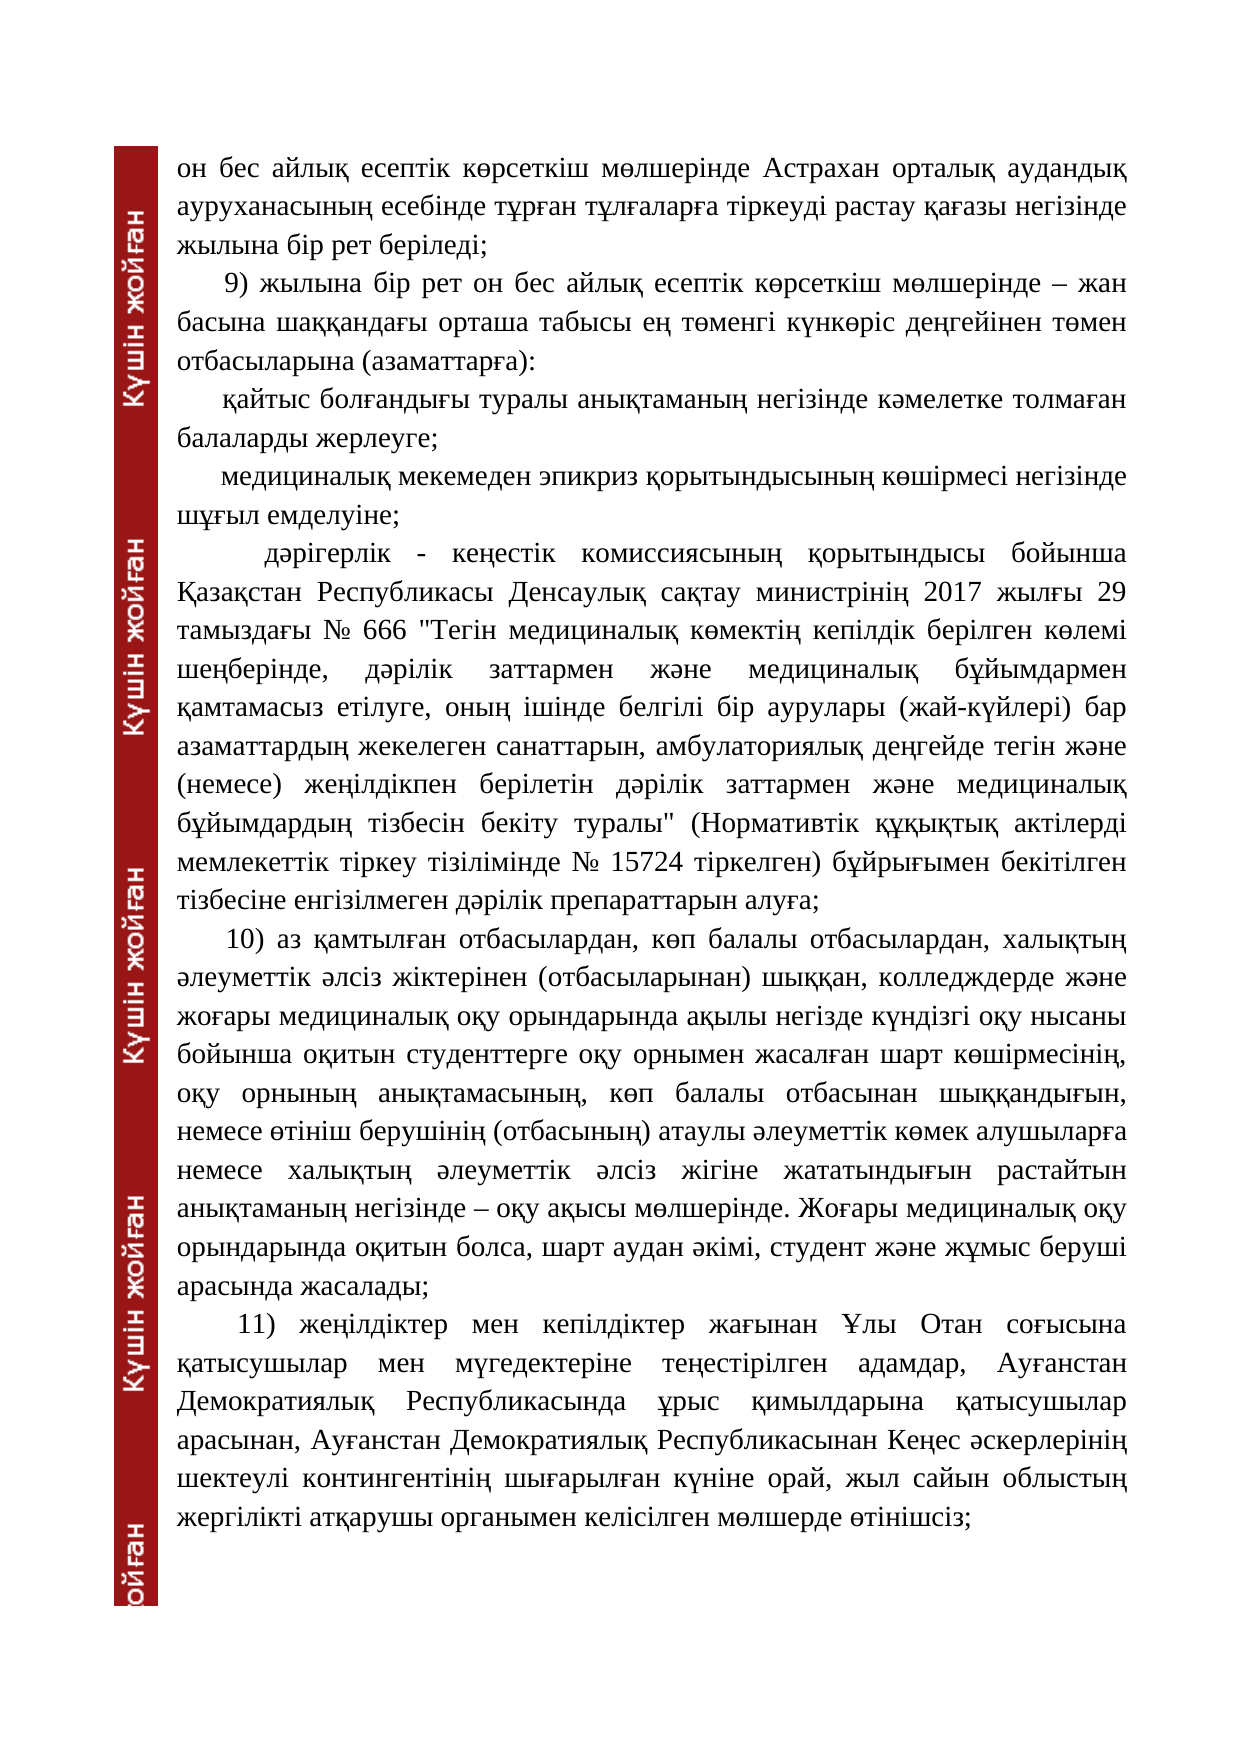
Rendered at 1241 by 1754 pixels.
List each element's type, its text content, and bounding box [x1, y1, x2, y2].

picture [114, 453, 158, 458]
picture [114, 146, 158, 150]
picture [114, 916, 158, 921]
picture [114, 530, 158, 535]
text 11) жеңілдіктер мен кепілдіктер жағынан Ұлы Отан соғысына қатысушылар мен мүгедектеріне теңестірілген адамдар, Ауғанстан Демократиялық Республикасында ұрыс қимылдарына қатысушылар арасынан, Ауғанстан Демократиялық Республикасынан Кеңес әскерлерінің шектеулі контингентінің шығарылған күніне орай, жыл сайын облыстың жергілікті атқарушы органымен келісілген мөлшерде өтінішсіз; [112, 1306, 1128, 1532]
text 10) аз қамтылған отбасылардан, көп балалы отбасылардан, халықтың әлеуметтік әлсіз жіктерінен (отбасыларынан) шыққан, колледждерде және жоғары медициналық оқу орындарында ақылы негізде күндізгі оқу нысаны бойынша оқитын студенттерге оқу орнымен жасалған шарт көшірмесінің, оқу орнының анықтамасының, көп балалы отбасынан шыққандығын, немесе өтініш берушінің (отбасының) атаулы әлеуметтік көмек алушыларға немесе халықтың әлеуметтік әлсіз жігіне жататындығын растайтын анықтаманың негізінде – оқу ақысы мөлшерінде. Жоғары медициналық оқу орындарында оқитын болса, шарт аудан әкімі, студент және жұмыс беруші арасында жасалады; [112, 921, 1128, 1301]
text қайтыс болғандығы туралы анықтаманың негізінде кәмелетке толмаған балаларды жерлеуге; [112, 381, 1128, 453]
picture [114, 261, 158, 266]
picture [114, 1532, 158, 1606]
text дәрігерлік - кеңестік комиссиясының қорытындысы бойынша Қазақстан Республикасы Денсаулық сақтау министрінің 2017 жылғы 29 тамыздағы № 666 "Тегін медициналық көмектің кепілдік берілген көлемі шеңберінде, дәрілік заттармен және медициналық бұйымдармен қамтамасыз етілуге, оның ішінде белгілі бір аурулары (жай-күйлері) бар азаматтардың жекелеген санаттарын, амбулаториялық деңгейде тегін және (немесе) жеңілдікпен берілетін дәрілік заттармен және медициналық бұйымдардың тізбесін бекіту туралы" (Нормативтік құқықтық актілерді мемлекеттік тіркеу тізілімінде № 15724 тіркелген) бұйрығымен бекітілген тізбесіне енгізілмеген дәрілік препараттарын алуға; [112, 535, 1128, 916]
text 9) жылына бір рет он бес айлық есептік көрсеткіш мөлшерінде – жан басына шаққандағы орташа табысы ең төменгі күнкөріс деңгейінен төмен отбасыларына (азаматтарға): [112, 266, 1128, 376]
text медициналық мекемеден эпикриз қорытындысының көшірмесі негізінде шұғыл емделуіне; [112, 458, 1128, 530]
picture [114, 1301, 158, 1306]
picture [114, 376, 158, 381]
